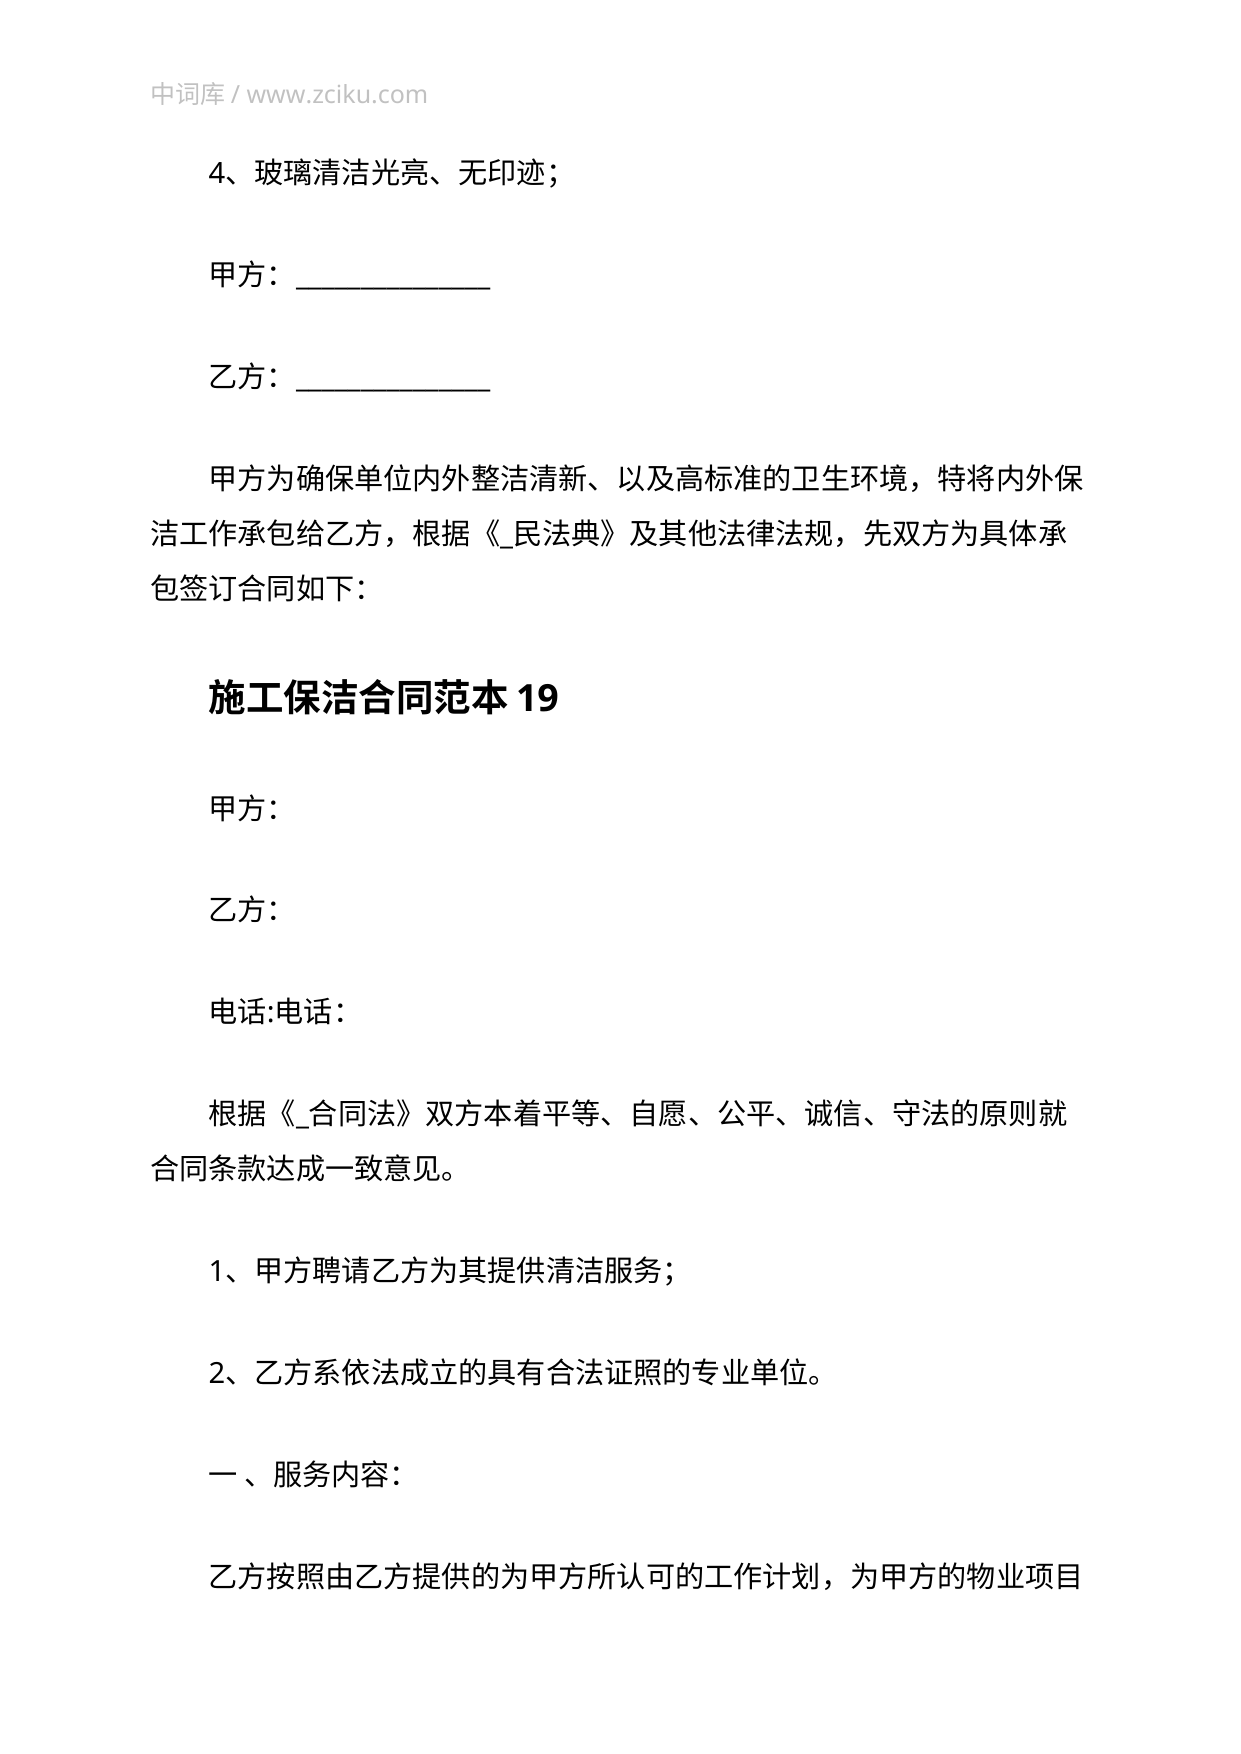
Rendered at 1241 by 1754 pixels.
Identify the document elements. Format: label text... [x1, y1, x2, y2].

text 一 、服务内容： [150, 1451, 1090, 1494]
text 施工保洁合同范本19 [150, 668, 1090, 722]
text 甲方：_______________ [150, 252, 1090, 294]
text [150, 1553, 1090, 1596]
text 乙方：_______________ [150, 354, 1090, 396]
text 根据《_合同法》双方本着平等、自愿、公平、诚信、守法的原则就合同条款达成一致意见。 [150, 1091, 1090, 1188]
text 甲方为确保单位内外整洁清新、以及高标准的卫生环境，特将内外保洁工作承包给乙方，根据《_民法典》及其他法律法规，先双方为具体承包签订合同如下： [150, 456, 1090, 608]
text 电话:电话： [150, 989, 1090, 1031]
text 2、乙方系依法成立的具有合法证照的专业单位。 [150, 1349, 1090, 1392]
text 乙方： [150, 887, 1090, 929]
text 甲方： [150, 785, 1090, 827]
text 1、甲方聘请乙方为其提供清洁服务； [150, 1247, 1090, 1290]
text 4、玻璃清洁光亮、无印迹； [150, 150, 1090, 192]
